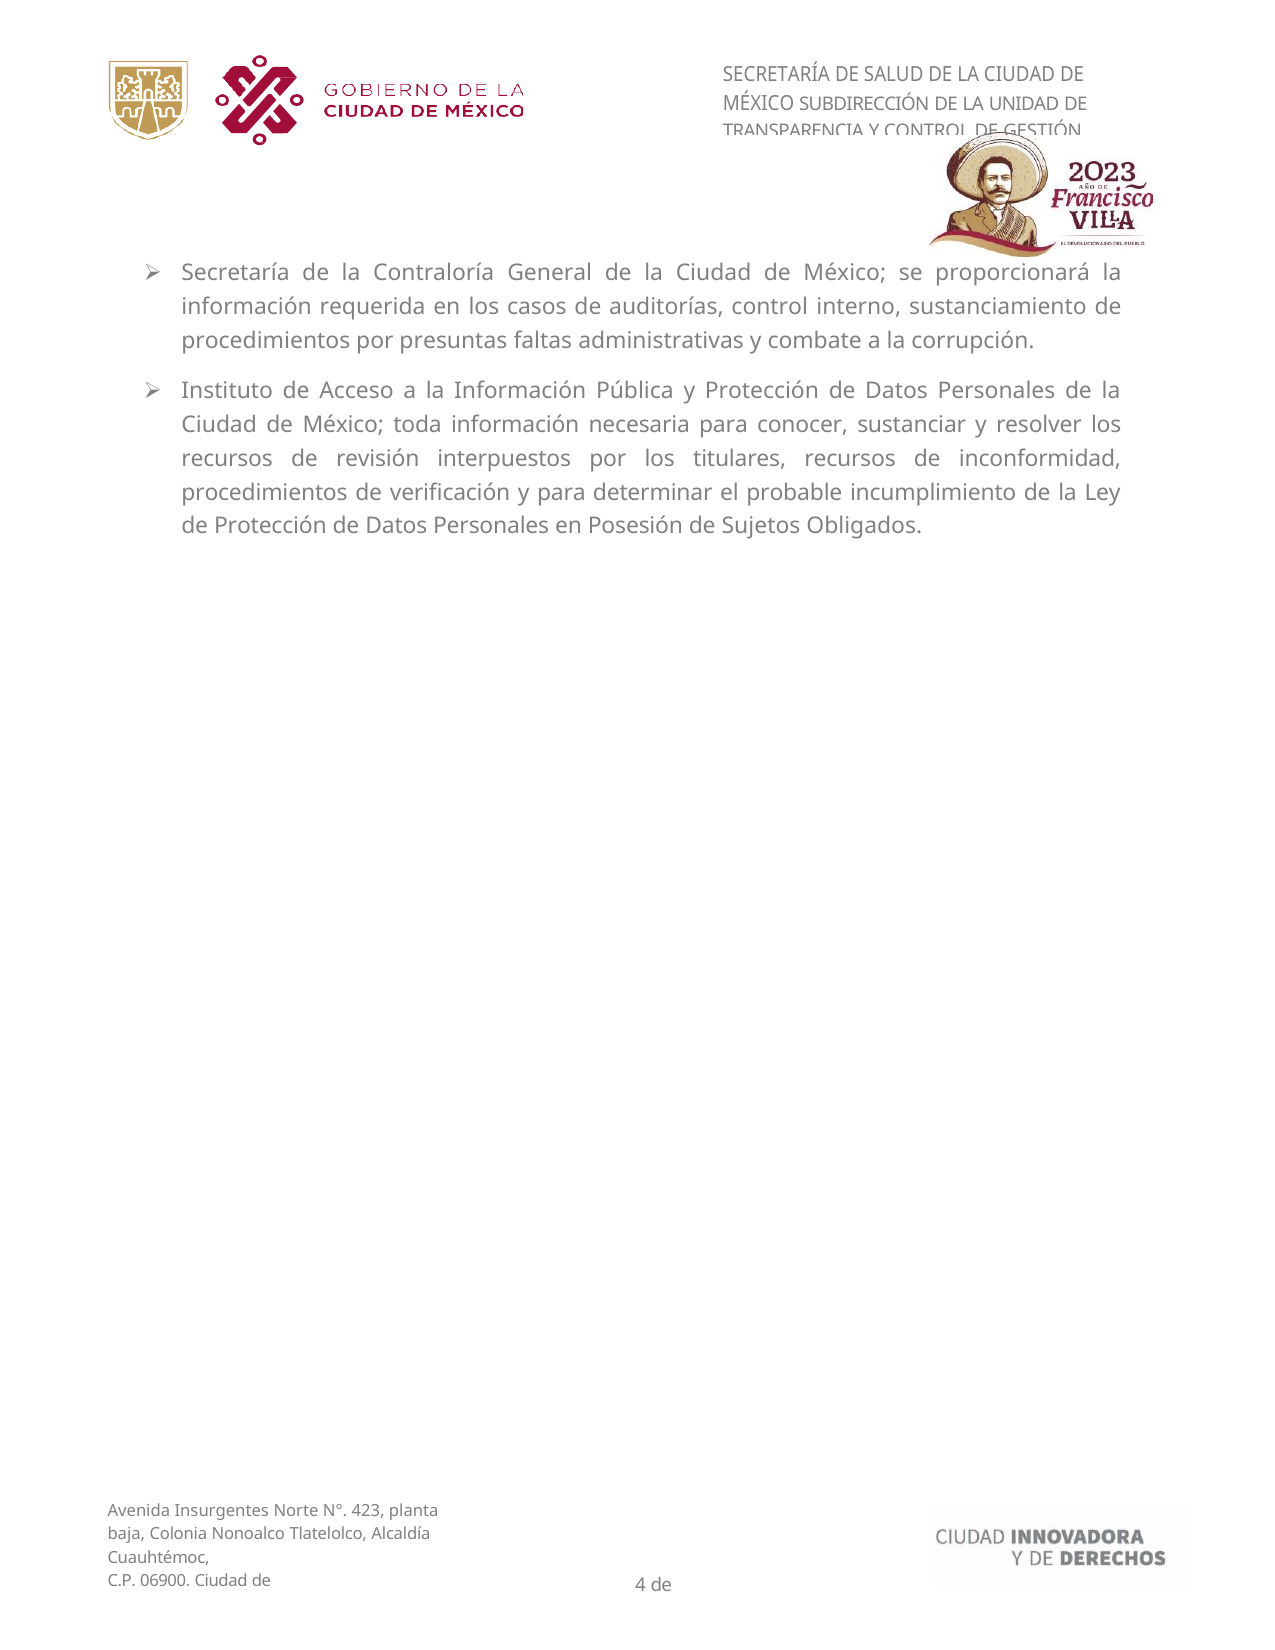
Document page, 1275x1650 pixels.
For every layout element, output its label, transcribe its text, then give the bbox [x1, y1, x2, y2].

picture [324, 84, 524, 117]
picture [934, 1505, 1189, 1590]
list Instituto de Acceso a la Información Pública y Protección de Datos Personales de la Ciudad de México; toda información necesaria para conocer, sustanciar y resolver los recursos de revisión interpuestos por los titulares, recursos de inconformidad, procedimientos de verificación y para determinar el probable incumplimiento de la Ley de Protección de Datos Personales en Posesión de Sujetos Obligados. [144, 374, 1121, 541]
picture [928, 132, 1154, 257]
list Secretaría de la Contraloría General de la Ciudad de México; se proporcionará la información requerida en los casos de auditorías, control interno, sustanciamiento de procedimientos por presuntas faltas administrativas y combate a la corrupción. [144, 256, 1122, 355]
picture [108, 61, 188, 140]
picture [215, 55, 267, 106]
